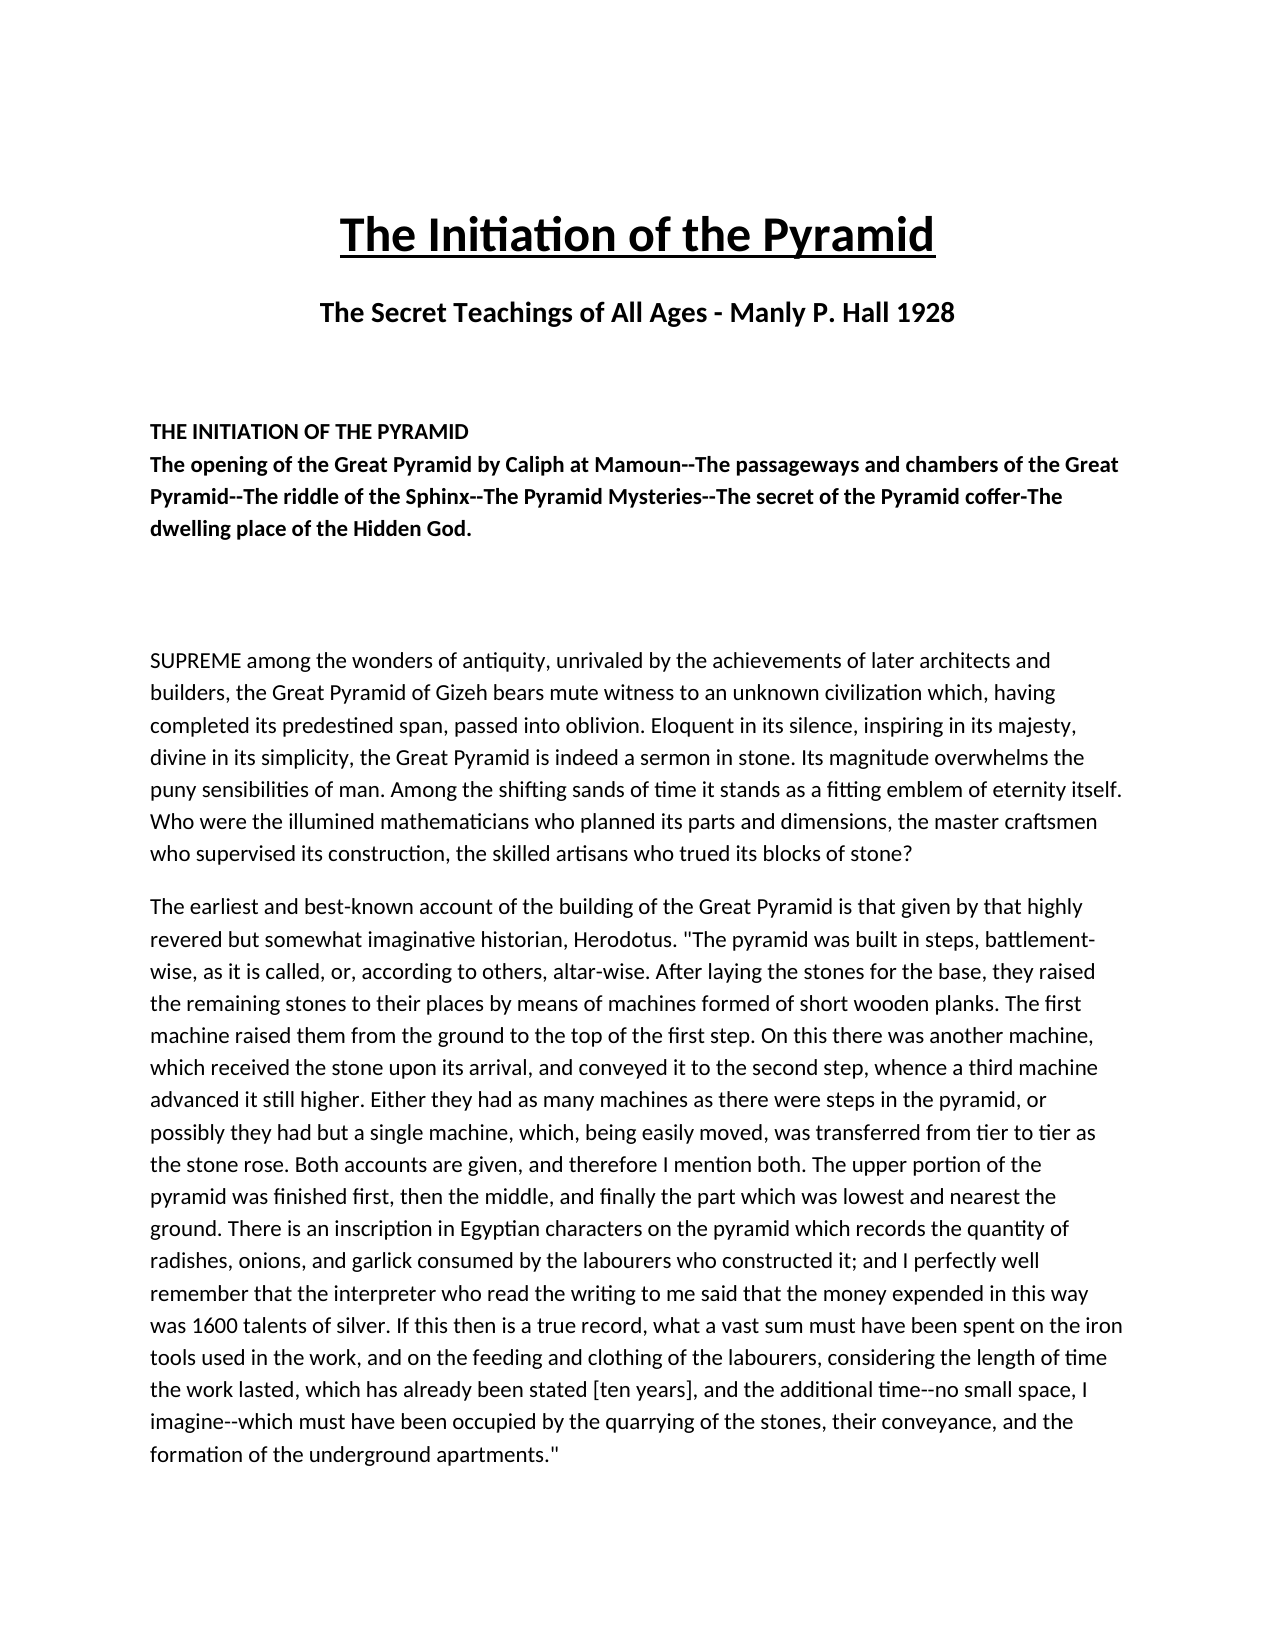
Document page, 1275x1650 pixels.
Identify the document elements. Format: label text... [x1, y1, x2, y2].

text THE INITIATION OF THE PYRAMID The opening of the Great Pyramid by Caliph at Mamoun--The passageways and chambers of the Great Pyramid--The riddle of the Sphinx--The Pyramid Mysteries--The secret of the Pyramid coffer-The dwelling place of the Hidden God. [150, 417, 1125, 542]
text The Initiation of the Pyramid [150, 203, 1125, 264]
text The earliest and best-known account of the building of the Great Pyramid is that given by that highly revered but somewhat imaginative historian, Herodotus. "The pyramid was built in steps, battlement-wise, as it is called, or, according to others, altar-wise. After laying the stones for the base, they raised the remaining stones to their places by means of machines formed of short wooden planks. The first machine raised them from the ground to the top of the first step. On this there was another machine, which received the stone upon its arrival, and conveyed it to the second step, whence a third machine advanced it still higher. Either they had as many machines as there were steps in the pyramid, or possibly they had but a single machine, which, being easily moved, was transferred from tier to tier as the stone rose. Both accounts are given, and therefore I mention both. The upper portion of the pyramid was finished first, then the middle, and finally the part which was lowest and nearest the ground. There is an inscription in Egyptian characters on the pyramid which records the quantity of radishes, onions, and garlick consumed by the labourers who constructed it; and I perfectly well remember that the interpreter who read the writing to me said that the money expended in this way was 1600 talents of silver. If this then is a true record, what a vast sum must have been spent on the iron tools used in the work, and on the feeding and clothing of the labourers, considering the length of time the work lasted, which has already been stated [ten years], and the additional time--no small space, I imagine--which must have been occupied by the quarrying of the stones, their conveyance, and the formation of the underground apartments." [150, 892, 1125, 1468]
text SUPREME among the wonders of antiquity, unrivaled by the achievements of later architects and builders, the Great Pyramid of Gizeh bears mute witness to an unknown civilization which, having completed its predestined span, passed into oblivion. Eloquent in its silence, inspiring in its majesty, divine in its simplicity, the Great Pyramid is indeed a sermon in stone. Its magnitude overwhelms the puny sensibilities of man. Among the shifting sands of time it stands as a fitting emblem of eternity itself. Who were the illumined mathematicians who planned its parts and dimensions, the master craftsmen who supervised its construction, the skilled artisans who trued its blocks of stone? [150, 646, 1125, 867]
text The Secret Teachings of All Ages - Manly P. Hall 1928 [150, 294, 1125, 329]
